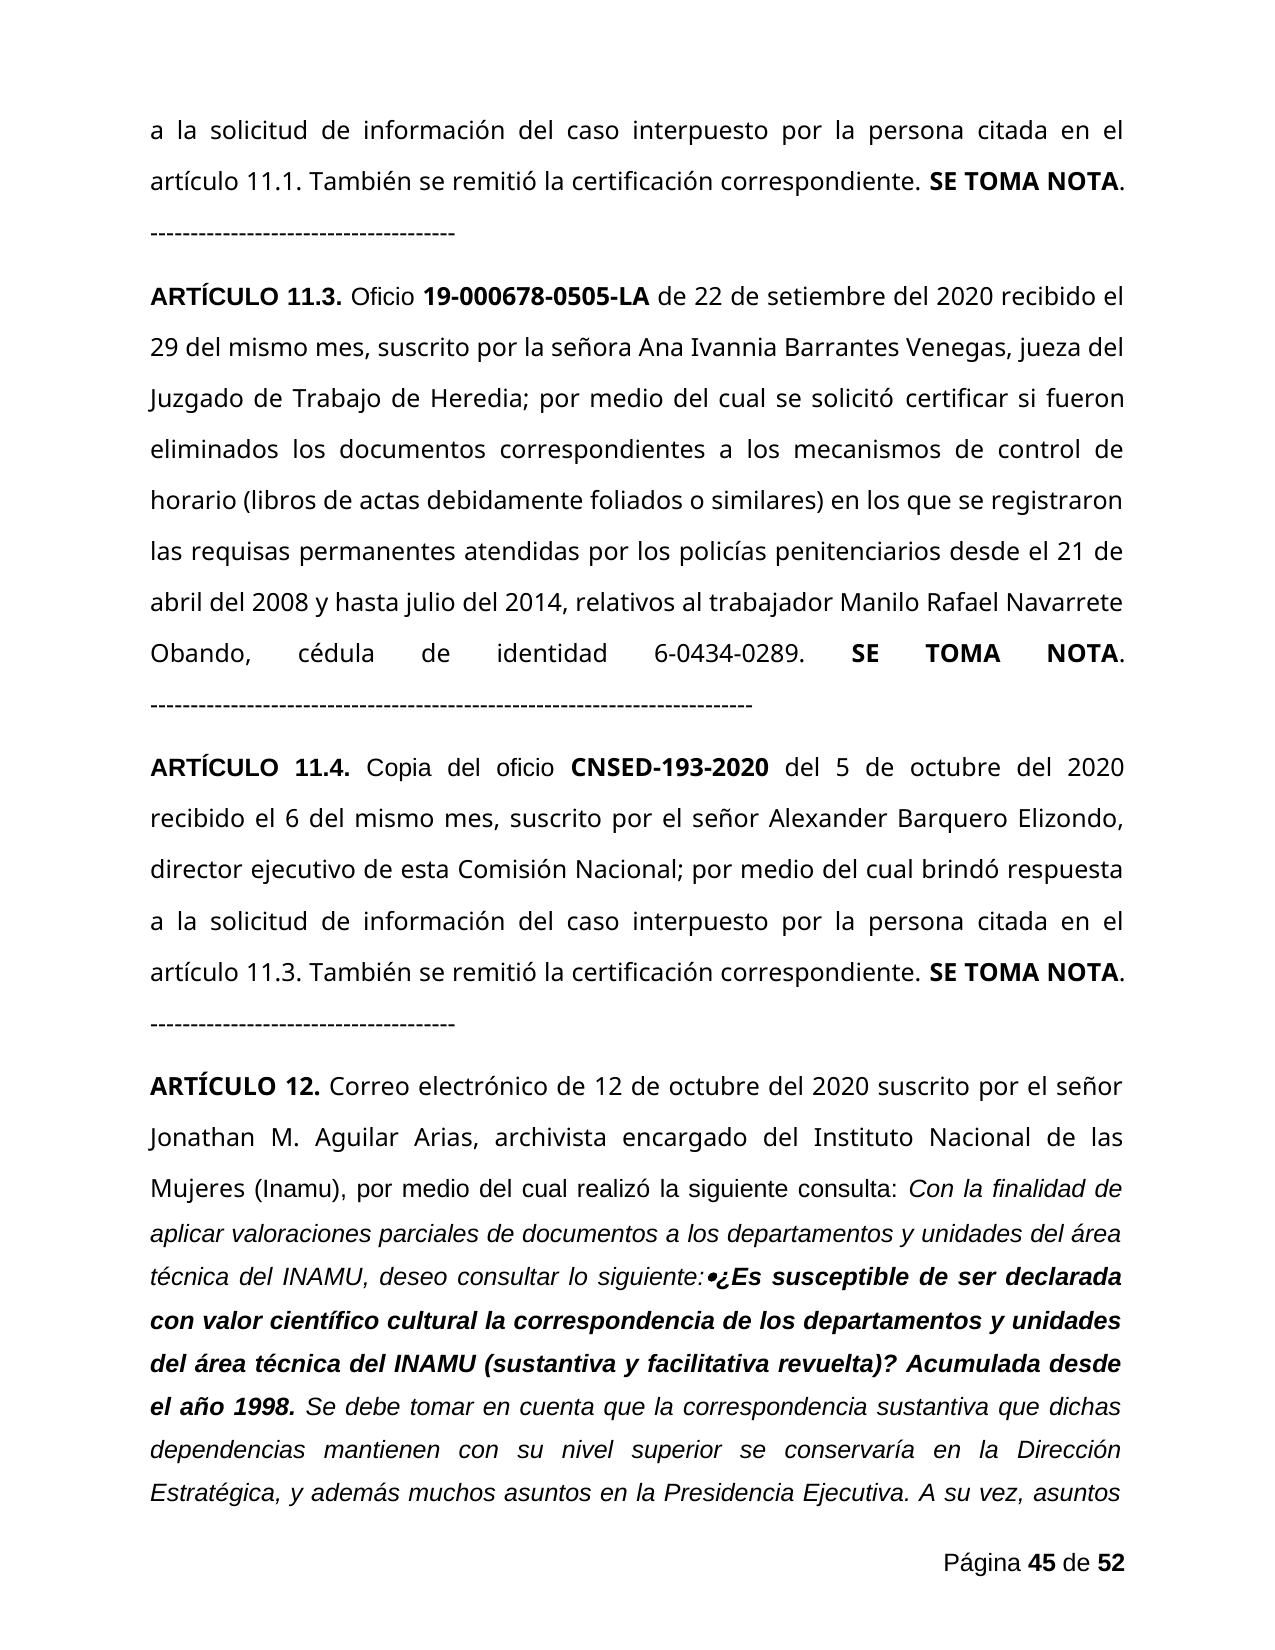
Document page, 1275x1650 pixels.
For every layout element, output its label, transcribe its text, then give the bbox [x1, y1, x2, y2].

text ARTÍCULO 11.3. Oficio 19-000678-0505-LA de 22 de setiembre del 2020 recibido el 29 del mismo mes, suscrito por la señora Ana Ivannia Barrantes Venegas, jueza del Juzgado de Trabajo de Heredia; por medio del cual se solicitó certificar si fueron eliminados los documentos correspondientes a los mecanismos de control de horario (libros de actas debidamente foliados o similares) en los que se registraron las requisas permanentes atendidas por los policías penitenciarios desde el 21 de abril del 2008 y hasta julio del 2014, relativos al trabajador Manilo Rafael Navarrete Obando, cédula de identidad 6-0434-0289. SE TOMA NOTA. --------------------------------------------------------------------------- [150, 278, 1125, 721]
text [150, 112, 1125, 249]
text ARTÍCULO 11.4. Copia del oficio CNSED-193-2020 del 5 de octubre del 2020 recibido el 6 del mismo mes, suscrito por el señor Alexander Barquero Elizondo, director ejecutivo de esta Comisión Nacional; por medio del cual brindó respuesta a la solicitud de información del caso interpuesto por la persona citada en el artículo 11.3. También se remitió la certificación correspondiente. SE TOMA NOTA. -------------------------------------- [150, 750, 1125, 1039]
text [150, 1069, 1125, 1507]
